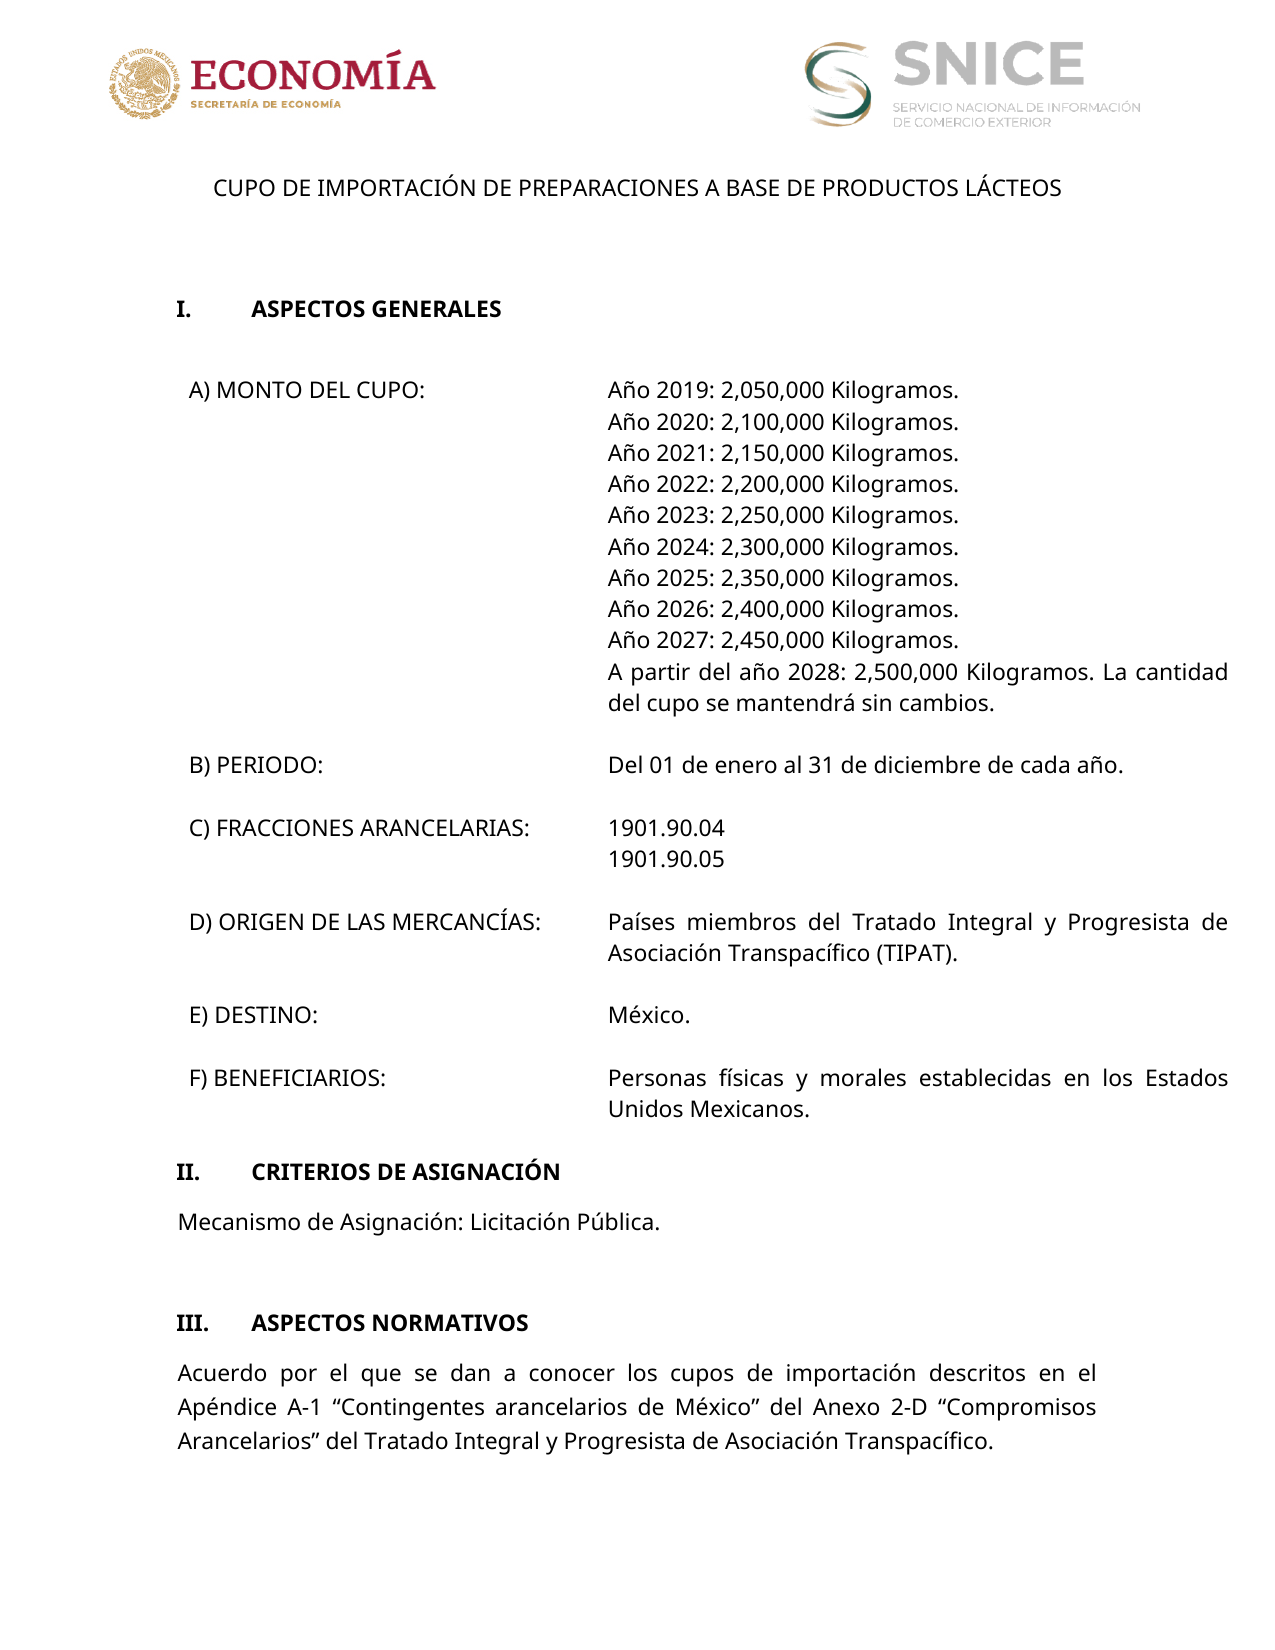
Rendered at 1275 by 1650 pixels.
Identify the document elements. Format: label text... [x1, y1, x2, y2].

table_header Año 2019: 2,050,000 Kilogramos. Año 2020: 2,100,000 Kilogramos. Año 2021: 2,150,000 Kilogramos. Año 2022: 2,200,000 Kilogramos. Año 2023: 2,250,000 Kilogramos. Año 2024: 2,300,000 Kilogramos. Año 2025: 2,350,000 Kilogramos. Año 2026: 2,400,000 Kilogramos. Año 2027: 2,450,000 Kilogramos. A partir del año 2028: 2,500,000 Kilogramos. La cantidad del cupo se mantendrá sin cambios. [596, 374, 1240, 749]
table_cell 1901.90.04 1901.90.05 [596, 812, 1240, 906]
list ASPECTOS NORMATIVOS [176, 1307, 1098, 1338]
table_header A) MONTO DEL CUPO: [177, 374, 596, 749]
table_cell México. [596, 999, 1240, 1062]
list CRITERIOS DE ASIGNACIÓN [176, 1156, 1098, 1187]
text Acuerdo por el que se dan a conocer los cupos de importación descritos en el Apéndice A-1 “Contingentes arancelarios de México” del Anexo 2-D “Compromisos Arancelarios” del Tratado Integral y Progresista de Asociación Transpacífico. [177, 1357, 1098, 1456]
table_cell C) FRACCIONES ARANCELARIAS: [177, 812, 596, 906]
text Mecanismo de Asignación: Licitación Pública. [177, 1206, 1098, 1237]
table_cell Del 01 de enero al 31 de diciembre de cada año. [596, 749, 1240, 812]
list ASPECTOS GENERALES [176, 293, 1098, 324]
table_cell E) DESTINO: [177, 999, 596, 1062]
table_cell Personas físicas y morales establecidas en los Estados Unidos Mexicanos. [596, 1062, 1240, 1156]
table_cell F) BENEFICIARIOS: [177, 1062, 596, 1156]
picture [785, 7, 1166, 145]
table_cell Países miembros del Tratado Integral y Progresista de Asociación Transpacífico (TIPAT). [596, 906, 1240, 999]
picture [88, 42, 509, 127]
table_cell B) PERIODO: [177, 749, 596, 812]
table_cell D) ORIGEN DE LAS MERCANCÍAS: [177, 906, 596, 999]
